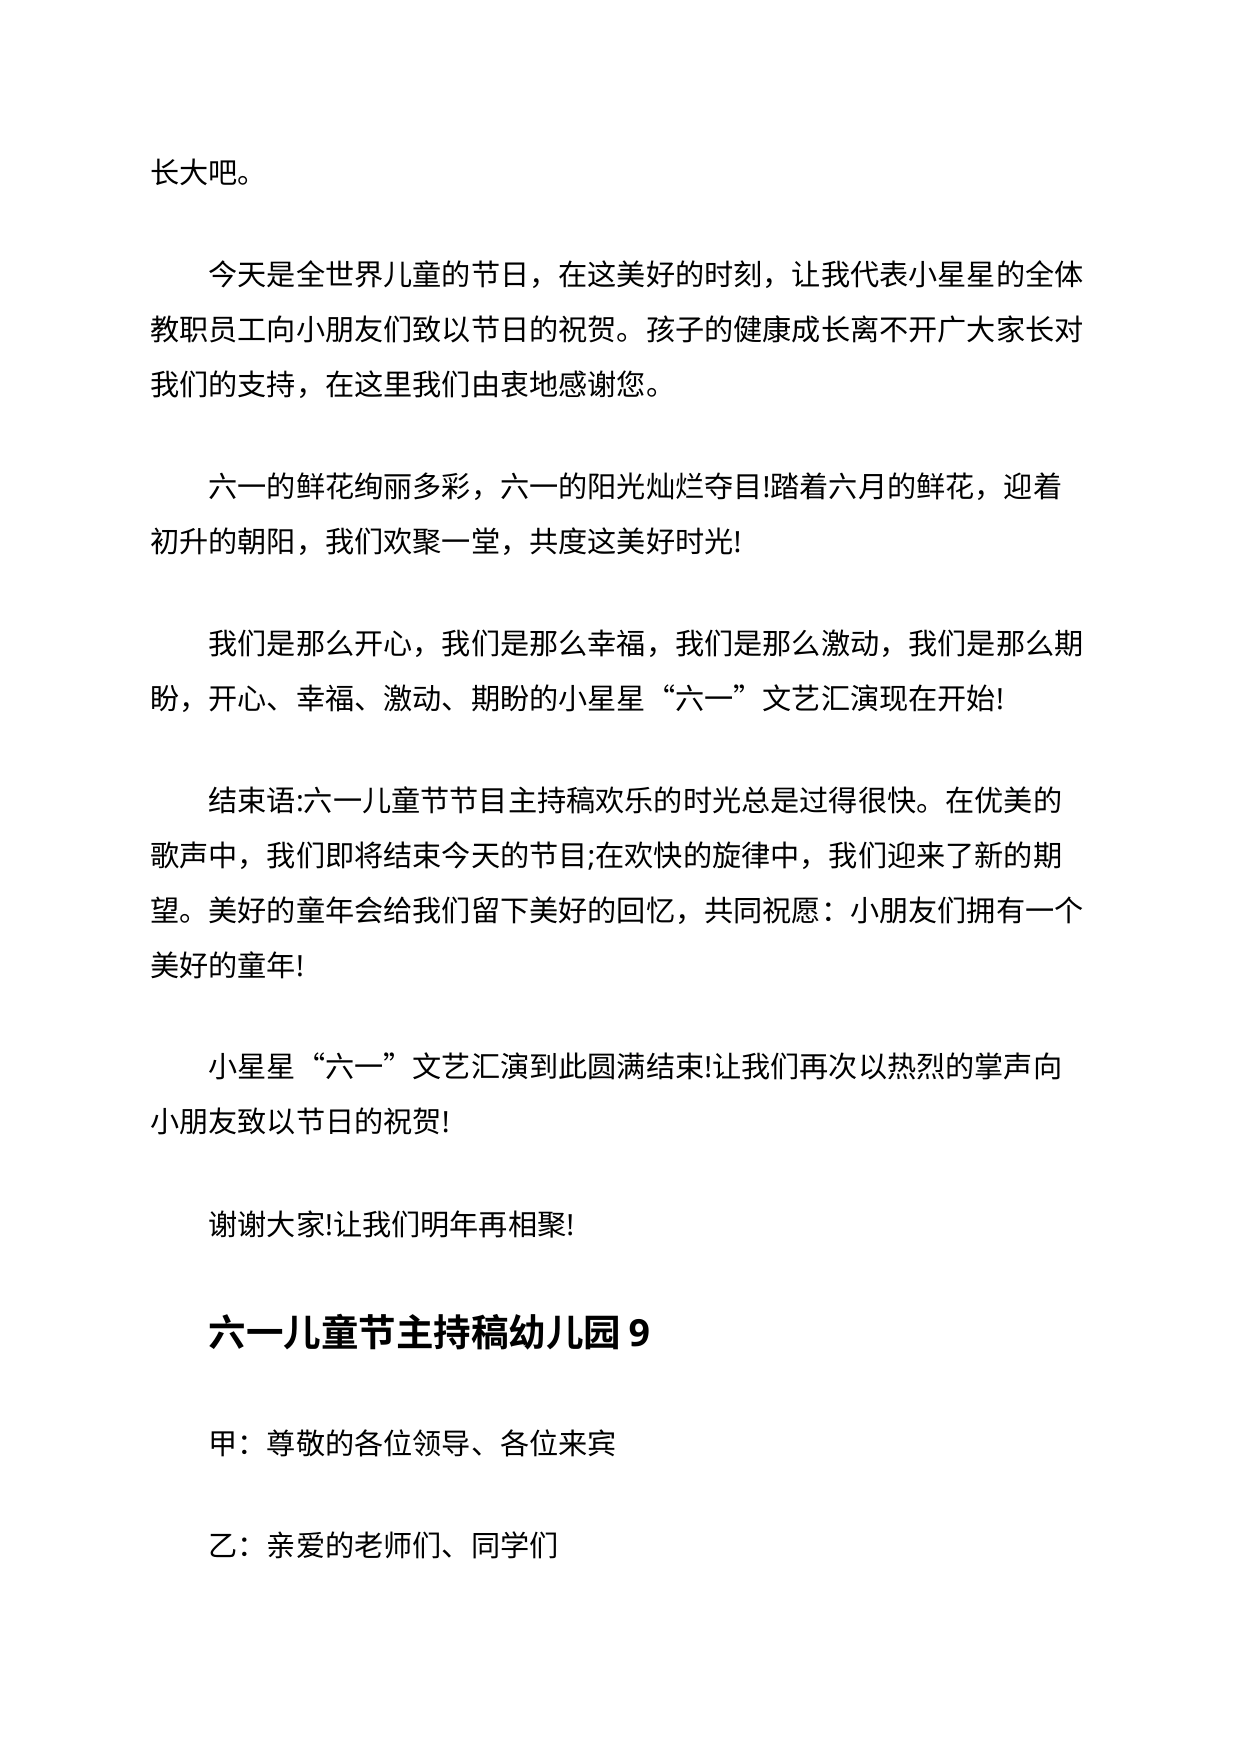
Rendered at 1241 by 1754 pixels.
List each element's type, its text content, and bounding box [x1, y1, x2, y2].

text 六一儿童节主持稿幼儿园9 [150, 1303, 1090, 1357]
text 六一的鲜花绚丽多彩，六一的阳光灿烂夺目!踏着六月的鲜花，迎着初升的朝阳，我们欢聚一堂，共度这美好时光! [150, 463, 1090, 561]
text 谢谢大家!让我们明年再相聚! [150, 1201, 1090, 1243]
text 小星星“六一”文艺汇演到此圆满结束!让我们再次以热烈的掌声向小朋友致以节日的祝贺! [150, 1044, 1090, 1141]
text 乙：亲爱的老师们、同学们 [150, 1522, 1090, 1565]
text 甲：尊敬的各位领导、各位来宾 [150, 1421, 1090, 1463]
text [150, 150, 1090, 192]
text 结束语:六一儿童节节目主持稿欢乐的时光总是过得很快。在优美的歌声中，我们即将结束今天的节目;在欢快的旋律中，我们迎来了新的期望。美好的童年会给我们留下美好的回忆，共同祝愿：小朋友们拥有一个美好的童年! [150, 777, 1090, 984]
text 我们是那么开心，我们是那么幸福，我们是那么激动，我们是那么期盼，开心、幸福、激动、期盼的小星星“六一”文艺汇演现在开始! [150, 620, 1090, 718]
text 今天是全世界儿童的节日，在这美好的时刻，让我代表小星星的全体教职员工向小朋友们致以节日的祝贺。孩子的健康成长离不开广大家长对我们的支持，在这里我们由衷地感谢您。 [150, 252, 1090, 404]
